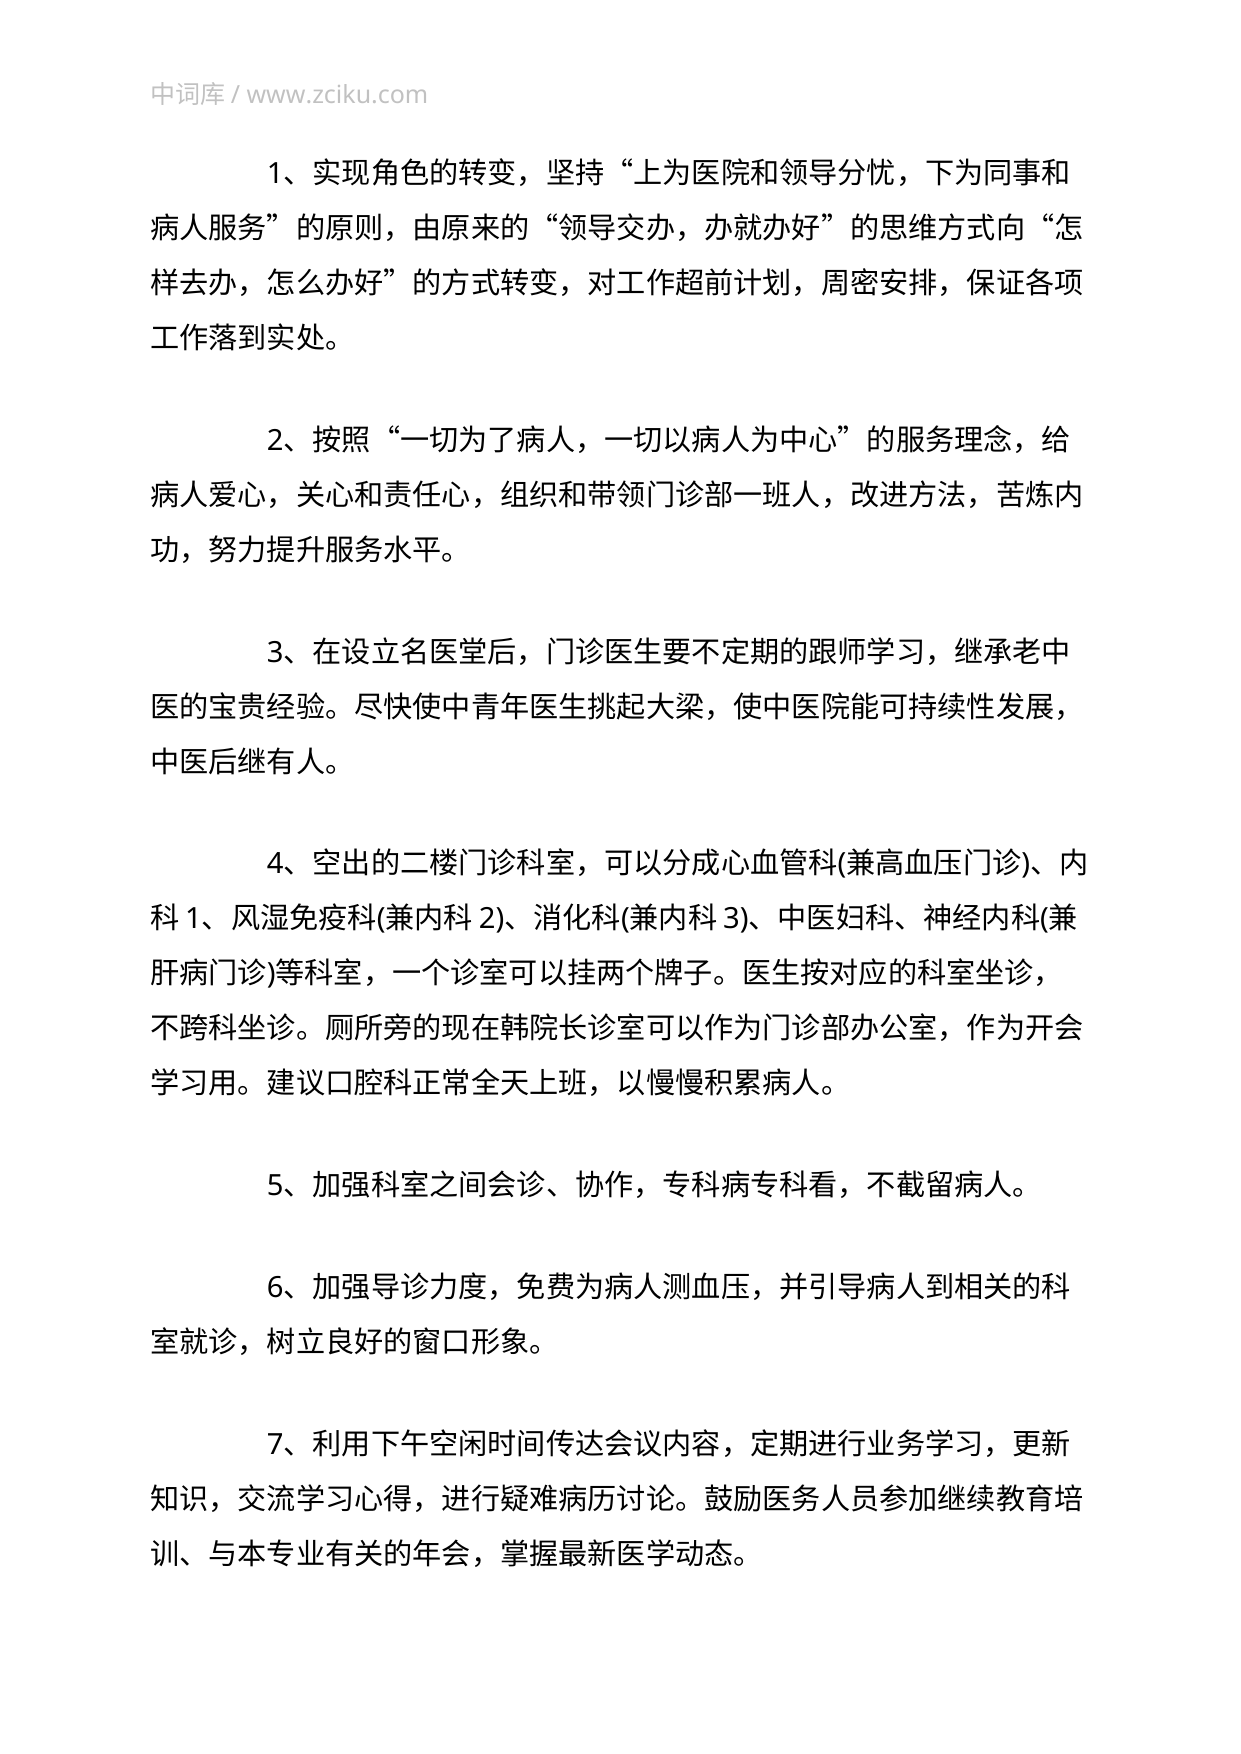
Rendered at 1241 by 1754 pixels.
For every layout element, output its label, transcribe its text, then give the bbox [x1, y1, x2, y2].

text 1、实现角色的转变，坚持“上为医院和领导分忧，下为同事和病人服务”的原则，由原来的“领导交办，办就办好”的思维方式向“怎样去办，怎么办好”的方式转变，对工作超前计划，周密安排，保证各项工作落到实处。 [150, 150, 1090, 357]
text 2、按照“一切为了病人，一切以病人为中心”的服务理念，给病人爱心，关心和责任心，组织和带领门诊部一班人，改进方法，苦炼内功，努力提升服务水平。 [150, 417, 1090, 569]
text 7、利用下午空闲时间传达会议内容，定期进行业务学习，更新知识，交流学习心得，进行疑难病历讨论。鼓励医务人员参加继续教育培训、与本专业有关的年会，掌握最新医学动态。 [150, 1420, 1090, 1572]
text 6、加强导诊力度，免费为病人测血压，并引导病人到相关的科室就诊，树立良好的窗口形象。 [150, 1263, 1090, 1361]
text 3、在设立名医堂后，门诊医生要不定期的跟师学习，继承老中医的宝贵经验。尽快使中青年医生挑起大梁，使中医院能可持续性发展，中医后继有人。 [150, 628, 1090, 780]
text 5、加强科室之间会诊、协作，专科病专科看，不截留病人。 [150, 1162, 1090, 1204]
text 4、空出的二楼门诊科室，可以分成心血管科(兼高血压门诊)、内科1、风湿免疫科(兼内科2)、消化科(兼内科3)、中医妇科、神经内科(兼肝病门诊)等科室，一个诊室可以挂两个牌子。医生按对应的科室坐诊，不跨科坐诊。厕所旁的现在韩院长诊室可以作为门诊部办公室，作为开会学习用。建议口腔科正常全天上班，以慢慢积累病人。 [150, 840, 1090, 1102]
